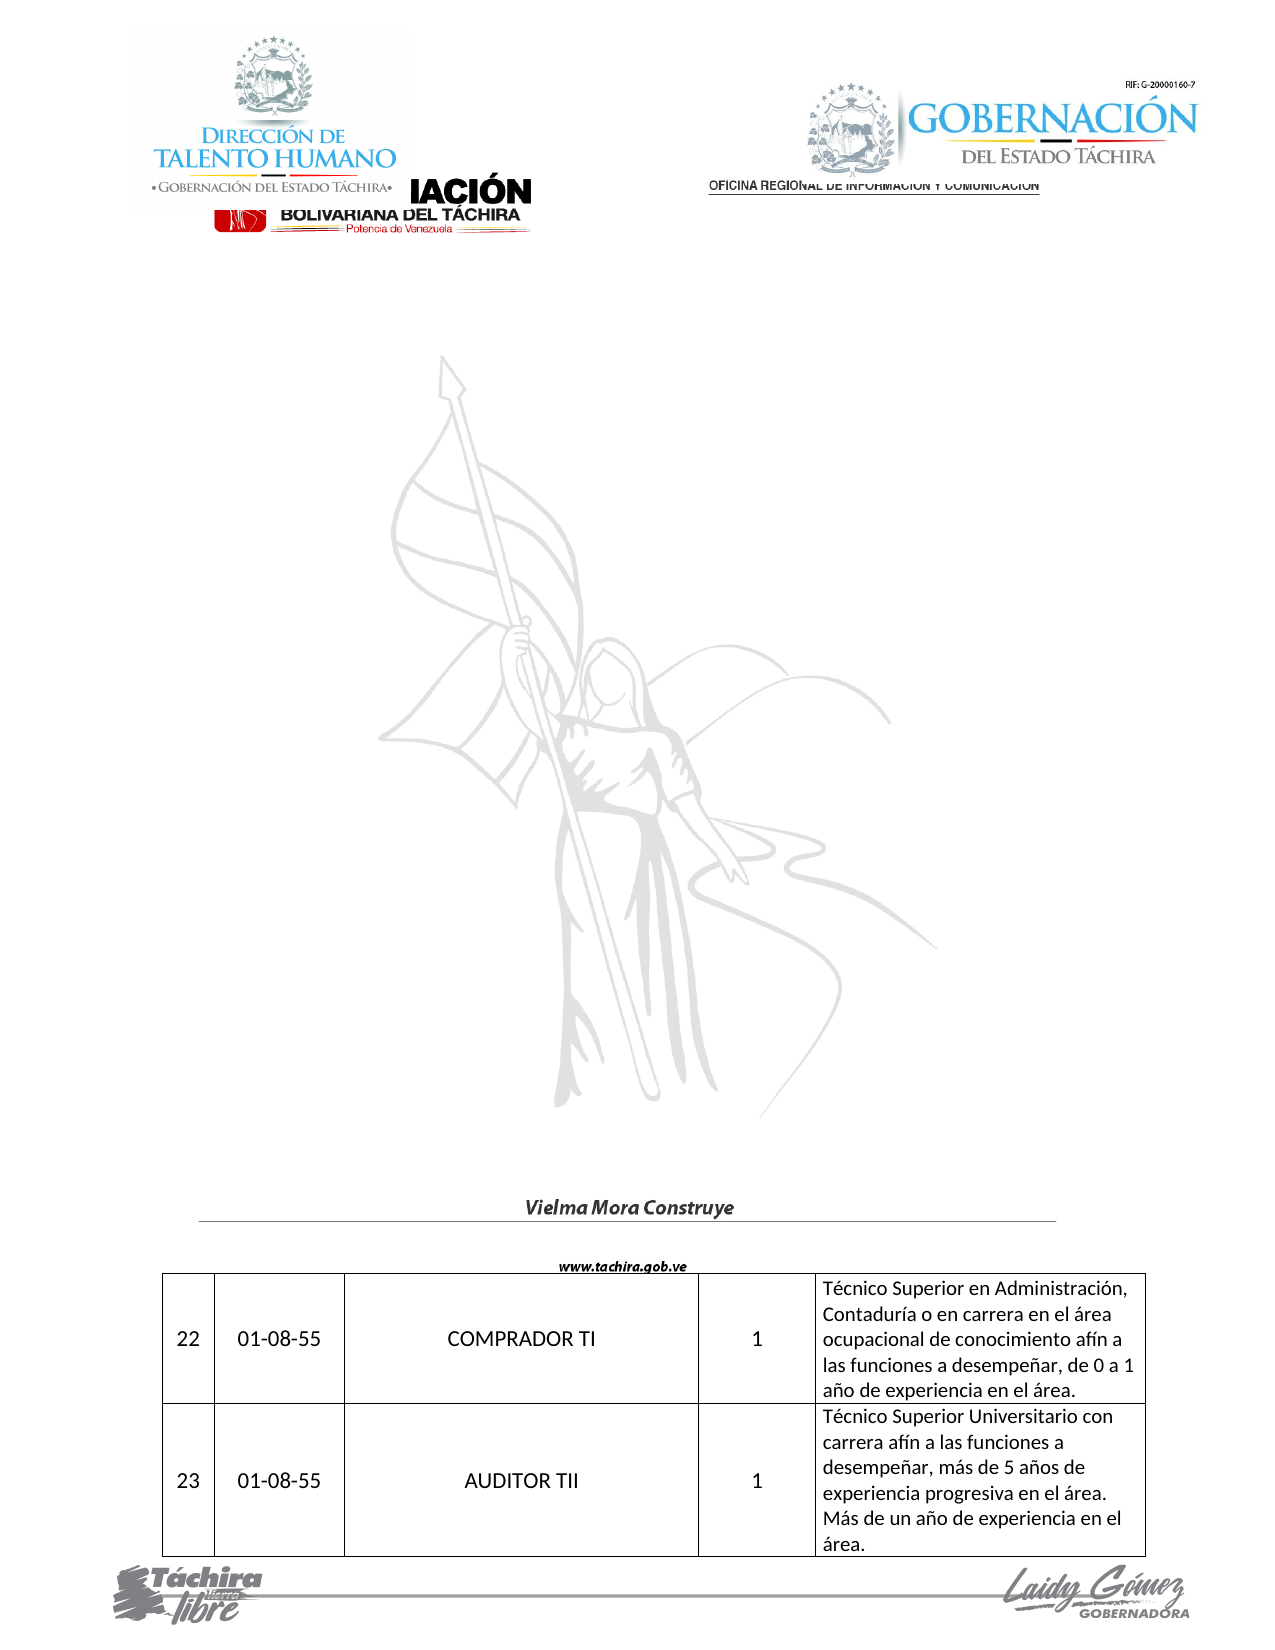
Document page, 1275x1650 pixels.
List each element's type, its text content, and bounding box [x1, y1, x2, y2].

table_cell COMPRADOR TI [345, 1274, 698, 1403]
picture [107, 1562, 271, 1626]
table_cell 1 [699, 1274, 815, 1403]
table_cell 01-08-55 [215, 1274, 344, 1403]
picture [126, 28, 1208, 1273]
table_cell 1 [699, 1404, 815, 1556]
table_cell Técnico Superior Universitario con carrera afín a las funciones a desempeñar, más de 5 años de experiencia progresiva en el área. Más de un año de experiencia en el área. [816, 1404, 1145, 1556]
table_cell 23 [163, 1404, 214, 1556]
table_cell 01-08-55 [215, 1404, 344, 1556]
table_cell Técnico Superior en Administración, Contaduría o en carrera en el área ocupacional de conocimiento afín a las funciones a desempeñar, de 0 a 1 año de experiencia en el área. [816, 1274, 1145, 1403]
table_cell 22 [163, 1274, 214, 1403]
table_cell AUDITOR TII [345, 1404, 698, 1556]
picture [1003, 1564, 1190, 1618]
